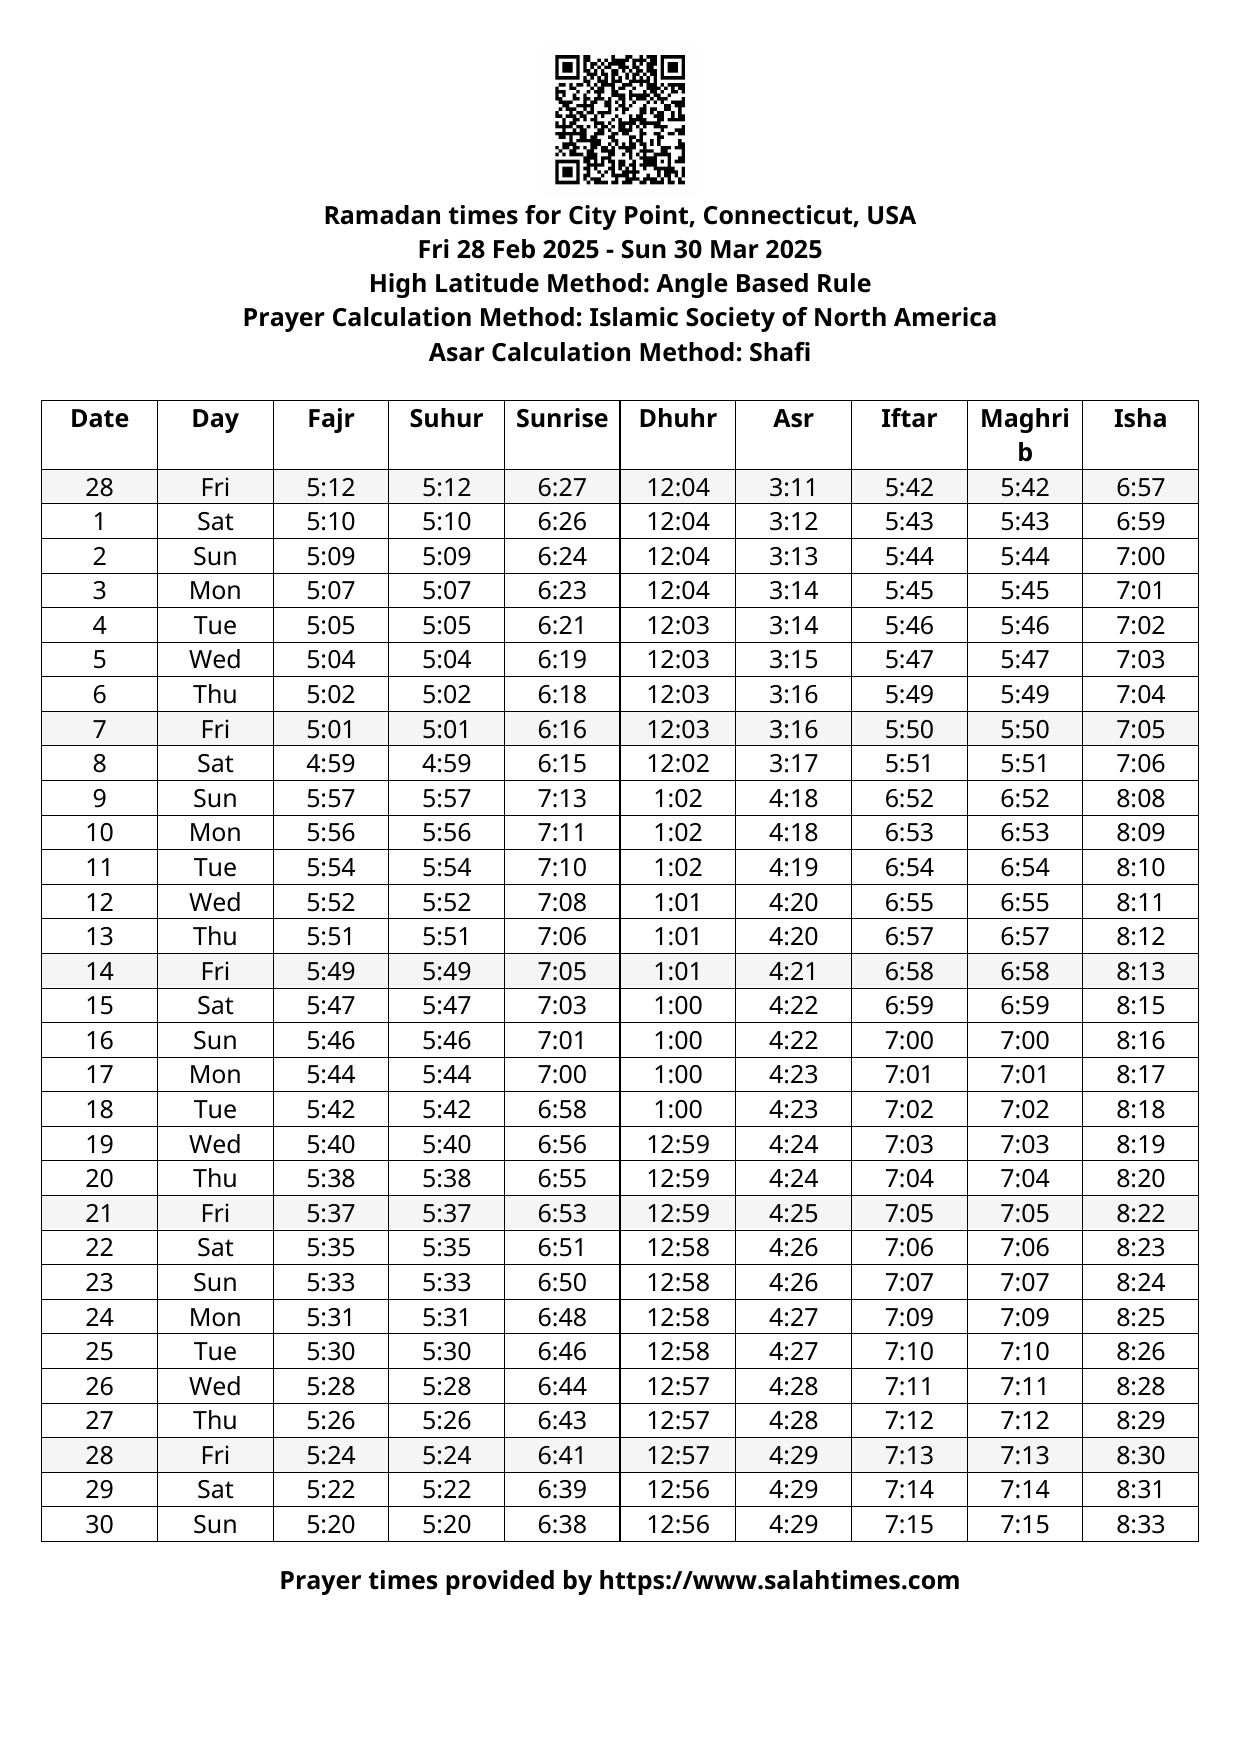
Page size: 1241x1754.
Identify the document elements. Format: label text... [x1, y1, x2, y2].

table_cell 6:56 [505, 1127, 619, 1160]
table_header Isha [1083, 401, 1198, 469]
table_cell 5:12 [274, 470, 388, 503]
table_cell 5:22 [389, 1473, 504, 1506]
table_cell 3:14 [736, 608, 851, 642]
table_cell 5:49 [852, 677, 967, 711]
table_cell 4:29 [736, 1438, 851, 1472]
table_cell 7:05 [1083, 712, 1198, 745]
table_cell 7:02 [968, 1092, 1082, 1126]
table_cell 1:02 [621, 850, 735, 884]
table_cell 7:04 [968, 1161, 1082, 1195]
table_cell 6:57 [968, 919, 1082, 953]
table_cell 5:37 [389, 1196, 504, 1229]
table_cell 5:30 [274, 1334, 388, 1368]
table_cell 7:14 [852, 1473, 967, 1506]
table_header Iftar [852, 401, 967, 469]
table_cell 5:05 [274, 608, 388, 642]
table_cell Mon [158, 816, 273, 849]
table_cell 27 [42, 1404, 157, 1437]
text Ramadan times for City Point, Connecticut, USA [42, 198, 1198, 232]
table_cell 12:57 [621, 1369, 735, 1402]
table_cell 6 [42, 677, 157, 711]
table_cell 5:31 [389, 1300, 504, 1333]
table_cell 5:50 [968, 712, 1082, 745]
table_cell 4:18 [736, 781, 851, 814]
table_cell 1:02 [621, 816, 735, 849]
table_header Date [42, 401, 157, 469]
table_cell 5:45 [852, 574, 967, 607]
table_cell 22 [42, 1231, 157, 1264]
table_cell 5:02 [389, 677, 504, 711]
table_cell 8:17 [1083, 1058, 1198, 1091]
table_cell 6:19 [505, 643, 619, 676]
table_cell 7:06 [968, 1231, 1082, 1264]
table_header Maghrib [968, 401, 1082, 469]
table_cell 7:15 [852, 1507, 967, 1541]
table_cell 3:15 [736, 643, 851, 676]
table_cell 2 [42, 539, 157, 572]
table_cell 12:04 [621, 539, 735, 572]
table_cell 5:43 [852, 504, 967, 538]
table_cell 6:52 [968, 781, 1082, 814]
table_cell 5:57 [274, 781, 388, 814]
table_cell 8:08 [1083, 781, 1198, 814]
table_cell 18 [42, 1092, 157, 1126]
text Prayer times provided by https://www.salahtimes.com [42, 1563, 1198, 1597]
table_cell 7:14 [968, 1473, 1082, 1506]
table_cell 8:19 [1083, 1127, 1198, 1160]
table_cell 5:37 [274, 1196, 388, 1229]
table_cell 12:58 [621, 1300, 735, 1333]
table_cell 8:26 [1083, 1334, 1198, 1368]
table_header Dhuhr [621, 401, 735, 469]
table_cell 7:02 [1083, 608, 1198, 642]
table_cell 5:44 [274, 1058, 388, 1091]
table_cell 7:11 [505, 816, 619, 849]
table_cell 11 [42, 850, 157, 884]
table_cell 7:12 [852, 1404, 967, 1437]
table_cell 12:56 [621, 1473, 735, 1506]
table_cell 7:07 [968, 1265, 1082, 1299]
table_cell 6:54 [852, 850, 967, 884]
table_cell 5:22 [274, 1473, 388, 1506]
text High Latitude Method: Angle Based Rule [42, 266, 1198, 300]
table_cell 3:12 [736, 504, 851, 538]
table_cell 5:46 [852, 608, 967, 642]
table_cell Wed [158, 1127, 273, 1160]
table_cell 4:25 [736, 1196, 851, 1229]
table_cell 7:09 [852, 1300, 967, 1333]
table_cell 5:28 [274, 1369, 388, 1402]
table_cell 12:03 [621, 677, 735, 711]
table_cell 6:43 [505, 1404, 619, 1437]
table_cell Sun [158, 1023, 273, 1057]
table_cell 6:24 [505, 539, 619, 572]
table_cell 5:45 [968, 574, 1082, 607]
table_cell 1:00 [621, 1023, 735, 1057]
table_cell Sat [158, 1473, 273, 1506]
table_cell 7:02 [852, 1092, 967, 1126]
table_cell 12 [42, 885, 157, 918]
table_cell 3:14 [736, 574, 851, 607]
table_cell 5:44 [389, 1058, 504, 1091]
table_cell 4:26 [736, 1265, 851, 1299]
table_cell 12:57 [621, 1438, 735, 1472]
table_cell 1:01 [621, 885, 735, 918]
table_cell 7:10 [505, 850, 619, 884]
table_cell 6:55 [505, 1161, 619, 1195]
table_cell 5:24 [389, 1438, 504, 1472]
table_cell 8:33 [1083, 1507, 1198, 1541]
table_cell 4:26 [736, 1231, 851, 1264]
table_cell Tue [158, 1092, 273, 1126]
table_cell 12:59 [621, 1161, 735, 1195]
table_cell 5:52 [274, 885, 388, 918]
table_cell 6:51 [505, 1231, 619, 1264]
table_cell 8:28 [1083, 1369, 1198, 1402]
table_cell 6:15 [505, 746, 619, 780]
table_cell 7:05 [852, 1196, 967, 1229]
table_cell Sat [158, 504, 273, 538]
table_cell 4:29 [736, 1473, 851, 1506]
table_cell 12:03 [621, 608, 735, 642]
table_cell 5:35 [274, 1231, 388, 1264]
table_cell 5:30 [389, 1334, 504, 1368]
table_cell 8:09 [1083, 816, 1198, 849]
table_cell 5:04 [274, 643, 388, 676]
table_cell 5:46 [389, 1023, 504, 1057]
table_cell 4 [42, 608, 157, 642]
table_cell 8 [42, 746, 157, 780]
table_cell 25 [42, 1334, 157, 1368]
table_cell 7:01 [1083, 574, 1198, 607]
table_cell 7:03 [505, 989, 619, 1022]
table_cell 5:07 [274, 574, 388, 607]
table_cell 8:23 [1083, 1231, 1198, 1264]
table_cell 7:09 [968, 1300, 1082, 1333]
table_cell 28 [42, 470, 157, 503]
table_cell 4:20 [736, 885, 851, 918]
table_cell 6:46 [505, 1334, 619, 1368]
table_cell 7:00 [505, 1058, 619, 1091]
table_cell 4:24 [736, 1127, 851, 1160]
table_cell 3:17 [736, 746, 851, 780]
table_cell 4:21 [736, 954, 851, 987]
table_cell 5:42 [274, 1092, 388, 1126]
table_cell 7:00 [852, 1023, 967, 1057]
table_cell Mon [158, 574, 273, 607]
table_cell 7 [42, 712, 157, 745]
table_cell 5:42 [968, 470, 1082, 503]
table_cell 6:27 [505, 470, 619, 503]
table_cell 6:59 [1083, 504, 1198, 538]
table_cell 5:42 [852, 470, 967, 503]
table_header Sunrise [505, 401, 619, 469]
table_cell 7:03 [852, 1127, 967, 1160]
table_cell 4:22 [736, 989, 851, 1022]
table_cell 14 [42, 954, 157, 987]
table_cell Tue [158, 850, 273, 884]
table_cell 6:57 [1083, 470, 1198, 503]
table_cell 8:18 [1083, 1092, 1198, 1126]
table_cell Sun [158, 781, 273, 814]
table_cell 5:20 [274, 1507, 388, 1541]
table_cell 21 [42, 1196, 157, 1229]
table_cell 4:28 [736, 1404, 851, 1437]
text Asar Calculation Method: Shafi [42, 334, 1198, 368]
table_cell 7:04 [852, 1161, 967, 1195]
table_cell 7:01 [852, 1058, 967, 1091]
table_cell 12:56 [621, 1507, 735, 1541]
table_cell 12:02 [621, 746, 735, 780]
table_cell 3:13 [736, 539, 851, 572]
table_cell 7:10 [968, 1334, 1082, 1368]
table_cell Sat [158, 1231, 273, 1264]
table_cell 7:00 [1083, 539, 1198, 572]
text Prayer Calculation Method: Islamic Society of North America [42, 300, 1198, 334]
table_cell 12:58 [621, 1231, 735, 1264]
table_cell 5:02 [274, 677, 388, 711]
table_header Suhur [389, 401, 504, 469]
table_cell 5:01 [389, 712, 504, 745]
table_cell 5:33 [274, 1265, 388, 1299]
table_cell Thu [158, 677, 273, 711]
table_cell 16 [42, 1023, 157, 1057]
table_cell Sun [158, 1265, 273, 1299]
table_header Asr [736, 401, 851, 469]
table_cell 6:41 [505, 1438, 619, 1472]
table_cell 5:31 [274, 1300, 388, 1333]
table_cell 6:52 [852, 781, 967, 814]
table_cell 7:12 [968, 1404, 1082, 1437]
table_cell 5:10 [389, 504, 504, 538]
table_cell 7:06 [1083, 746, 1198, 780]
text Fri 28 Feb 2025 - Sun 30 Mar 2025 [42, 232, 1198, 266]
table_cell 12:03 [621, 643, 735, 676]
table_cell 6:58 [852, 954, 967, 987]
table_cell Fri [158, 1196, 273, 1229]
table_cell 6:54 [968, 850, 1082, 884]
table_cell 19 [42, 1127, 157, 1160]
table_cell 4:28 [736, 1369, 851, 1402]
table_cell 24 [42, 1300, 157, 1333]
table_cell 7:04 [1083, 677, 1198, 711]
table_cell 3:16 [736, 677, 851, 711]
table_cell Fri [158, 1438, 273, 1472]
table_cell 6:53 [852, 816, 967, 849]
table_cell 1:01 [621, 954, 735, 987]
table_cell 4:18 [736, 816, 851, 849]
table_cell 12:58 [621, 1265, 735, 1299]
table_cell 5:49 [389, 954, 504, 987]
table_cell 30 [42, 1507, 157, 1541]
table_cell 1:00 [621, 1058, 735, 1091]
table_cell 7:11 [852, 1369, 967, 1402]
table_cell 12:59 [621, 1196, 735, 1229]
table_cell 8:29 [1083, 1404, 1198, 1437]
table_header Day [158, 401, 273, 469]
table_cell 7:05 [968, 1196, 1082, 1229]
table_cell 3:11 [736, 470, 851, 503]
table_cell 5:54 [274, 850, 388, 884]
table_cell 1:00 [621, 1092, 735, 1126]
table_cell 12:59 [621, 1127, 735, 1160]
table_cell 7:13 [968, 1438, 1082, 1472]
table_cell Tue [158, 1334, 273, 1368]
table_cell 5:28 [389, 1369, 504, 1402]
table_cell 7:13 [505, 781, 619, 814]
picture [542, 41, 699, 198]
table_header Fajr [274, 401, 388, 469]
table_cell 5:52 [389, 885, 504, 918]
table_cell 12:04 [621, 504, 735, 538]
table_cell 6:58 [505, 1092, 619, 1126]
table_cell 4:27 [736, 1300, 851, 1333]
table_cell 5:09 [274, 539, 388, 572]
table_cell 7:06 [505, 919, 619, 953]
table_cell Fri [158, 712, 273, 745]
table_cell Mon [158, 1300, 273, 1333]
table_cell 8:15 [1083, 989, 1198, 1022]
table_cell Sun [158, 539, 273, 572]
table_cell 6:53 [968, 816, 1082, 849]
table_cell 5:05 [389, 608, 504, 642]
table_cell 5:47 [274, 989, 388, 1022]
table_cell 5:40 [274, 1127, 388, 1160]
table_cell 6:44 [505, 1369, 619, 1402]
table_cell 6:39 [505, 1473, 619, 1506]
table_cell 5:47 [968, 643, 1082, 676]
table_cell 20 [42, 1161, 157, 1195]
table_cell 6:38 [505, 1507, 619, 1541]
table_cell 6:55 [968, 885, 1082, 918]
table_cell 5:20 [389, 1507, 504, 1541]
table_cell 4:27 [736, 1334, 851, 1368]
table_cell 5:46 [274, 1023, 388, 1057]
table_cell 7:00 [968, 1023, 1082, 1057]
table_cell 5:46 [968, 608, 1082, 642]
table_cell 17 [42, 1058, 157, 1091]
table_cell 5:40 [389, 1127, 504, 1160]
table_cell 5:44 [852, 539, 967, 572]
table_cell 12:04 [621, 470, 735, 503]
table_cell 6:16 [505, 712, 619, 745]
table_cell 12:04 [621, 574, 735, 607]
table_cell 7:10 [852, 1334, 967, 1368]
table_cell 5:51 [389, 919, 504, 953]
table_cell 3:16 [736, 712, 851, 745]
table_cell 1:02 [621, 781, 735, 814]
table_cell Tue [158, 608, 273, 642]
table_cell 6:26 [505, 504, 619, 538]
table_cell 8:13 [1083, 954, 1198, 987]
table_cell 5:07 [389, 574, 504, 607]
table_cell 7:11 [968, 1369, 1082, 1402]
table_cell 3 [42, 574, 157, 607]
table_cell 5:01 [274, 712, 388, 745]
table_cell 5 [42, 643, 157, 676]
table_cell 5:43 [968, 504, 1082, 538]
table_cell 6:57 [852, 919, 967, 953]
table_cell Wed [158, 643, 273, 676]
table_cell 12:03 [621, 712, 735, 745]
table_cell 8:25 [1083, 1300, 1198, 1333]
table_cell 5:44 [968, 539, 1082, 572]
table_cell 7:05 [505, 954, 619, 987]
table_cell 28 [42, 1438, 157, 1472]
table_cell Wed [158, 885, 273, 918]
table_cell 7:06 [852, 1231, 967, 1264]
table_cell 23 [42, 1265, 157, 1299]
table_cell 15 [42, 989, 157, 1022]
table_cell 7:01 [968, 1058, 1082, 1091]
table_cell 26 [42, 1369, 157, 1402]
table_cell 8:16 [1083, 1023, 1198, 1057]
table_cell 4:23 [736, 1058, 851, 1091]
table_cell 12:58 [621, 1334, 735, 1368]
table_cell 6:58 [968, 954, 1082, 987]
table_cell 9 [42, 781, 157, 814]
table_cell 5:04 [389, 643, 504, 676]
table_cell 8:31 [1083, 1473, 1198, 1506]
table_cell 5:49 [968, 677, 1082, 711]
table_cell 6:50 [505, 1265, 619, 1299]
table_cell 5:38 [274, 1161, 388, 1195]
table_cell 6:59 [968, 989, 1082, 1022]
table_cell 5:38 [389, 1161, 504, 1195]
table_cell 7:01 [505, 1023, 619, 1057]
table_cell Wed [158, 1369, 273, 1402]
table_cell 6:21 [505, 608, 619, 642]
table_cell Sat [158, 746, 273, 780]
table_cell 6:55 [852, 885, 967, 918]
table_cell 5:51 [852, 746, 967, 780]
table_cell 13 [42, 919, 157, 953]
table_cell 5:54 [389, 850, 504, 884]
table_cell 4:20 [736, 919, 851, 953]
table_cell 5:56 [389, 816, 504, 849]
table_cell 7:15 [968, 1507, 1082, 1541]
table_cell Fri [158, 470, 273, 503]
table_cell 5:49 [274, 954, 388, 987]
table_cell 7:03 [1083, 643, 1198, 676]
table_cell Sun [158, 1507, 273, 1541]
table_cell 4:59 [389, 746, 504, 780]
table_cell 5:47 [389, 989, 504, 1022]
table_cell 5:24 [274, 1438, 388, 1472]
table_cell 8:12 [1083, 919, 1198, 953]
table_cell 5:26 [389, 1404, 504, 1437]
table_cell 7:07 [852, 1265, 967, 1299]
table_cell Thu [158, 919, 273, 953]
table_cell 6:59 [852, 989, 967, 1022]
table_cell 1:01 [621, 919, 735, 953]
table_cell Thu [158, 1404, 273, 1437]
table_cell 5:12 [389, 470, 504, 503]
table_cell 5:35 [389, 1231, 504, 1264]
table_cell 6:48 [505, 1300, 619, 1333]
table_cell 1:00 [621, 989, 735, 1022]
table_cell 6:53 [505, 1196, 619, 1229]
table_cell 6:23 [505, 574, 619, 607]
table_cell 4:29 [736, 1507, 851, 1541]
table_cell Mon [158, 1058, 273, 1091]
table_cell 5:57 [389, 781, 504, 814]
table_cell 4:22 [736, 1023, 851, 1057]
table_cell Sat [158, 989, 273, 1022]
table_cell 4:24 [736, 1161, 851, 1195]
table_cell 4:19 [736, 850, 851, 884]
table_cell 5:42 [389, 1092, 504, 1126]
table_cell 5:09 [389, 539, 504, 572]
table_cell 4:59 [274, 746, 388, 780]
table_cell Fri [158, 954, 273, 987]
table_cell 5:10 [274, 504, 388, 538]
table_cell 8:10 [1083, 850, 1198, 884]
table_cell 10 [42, 816, 157, 849]
table_cell 7:13 [852, 1438, 967, 1472]
table_cell 7:08 [505, 885, 619, 918]
table_cell 5:47 [852, 643, 967, 676]
table_cell 4:23 [736, 1092, 851, 1126]
table_cell 29 [42, 1473, 157, 1506]
table_cell 5:51 [968, 746, 1082, 780]
table_cell 5:56 [274, 816, 388, 849]
table_cell 1 [42, 504, 157, 538]
table_cell 5:50 [852, 712, 967, 745]
table_cell 8:22 [1083, 1196, 1198, 1229]
table_cell 8:11 [1083, 885, 1198, 918]
table_cell Thu [158, 1161, 273, 1195]
table_cell 7:03 [968, 1127, 1082, 1160]
table_cell 5:51 [274, 919, 388, 953]
table_cell 5:33 [389, 1265, 504, 1299]
table_cell 8:24 [1083, 1265, 1198, 1299]
table_cell 8:20 [1083, 1161, 1198, 1195]
table_cell 6:18 [505, 677, 619, 711]
table_cell 8:30 [1083, 1438, 1198, 1472]
table_cell 5:26 [274, 1404, 388, 1437]
table_cell 12:57 [621, 1404, 735, 1437]
